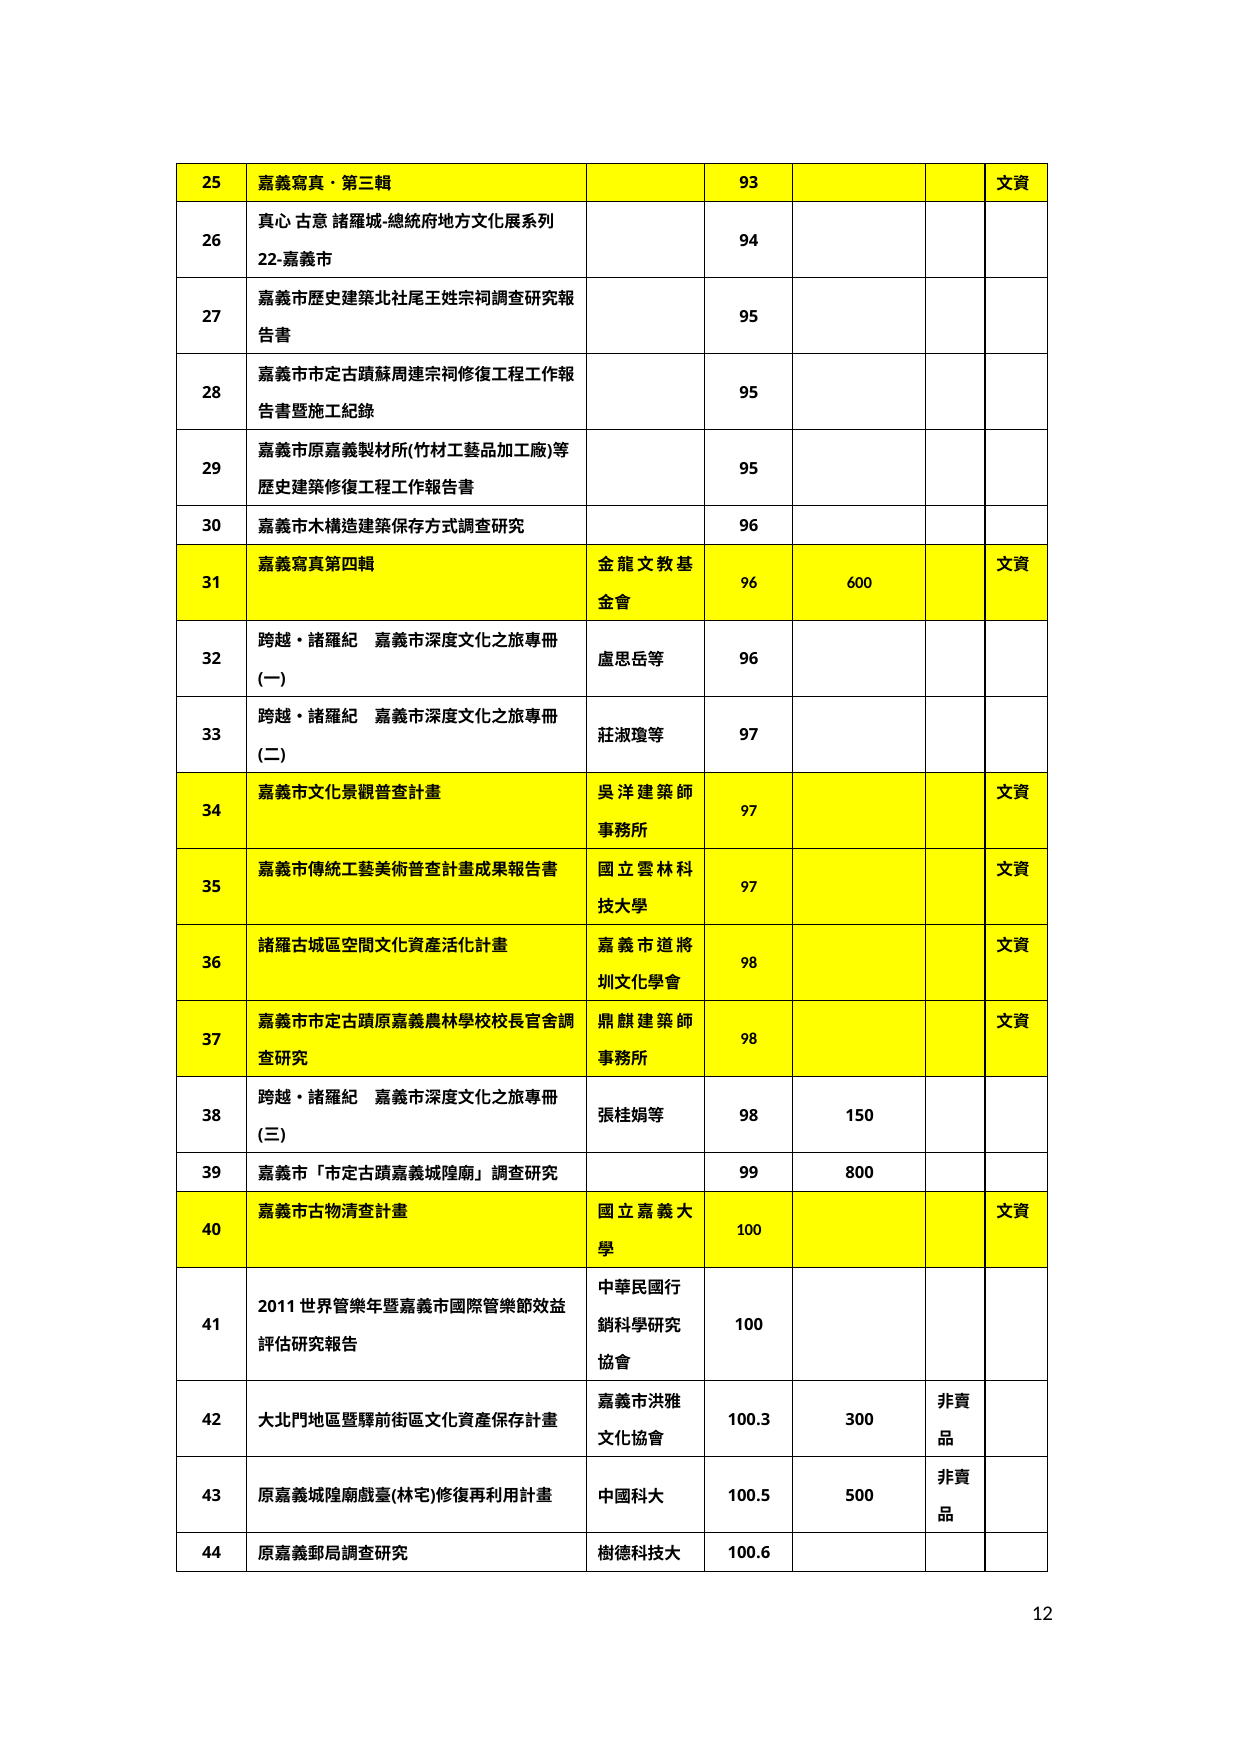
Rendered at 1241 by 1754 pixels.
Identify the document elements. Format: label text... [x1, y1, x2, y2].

table_cell 文資 [986, 849, 1047, 924]
table_cell 94 [705, 202, 792, 277]
table_cell [986, 278, 1047, 353]
table_cell [587, 164, 704, 201]
table_cell [926, 430, 984, 505]
table_cell 43 [177, 1457, 246, 1532]
table_cell 35 [177, 849, 246, 924]
table_cell 98 [705, 1077, 792, 1152]
table_cell [587, 506, 704, 544]
table_cell 中華民國行銷科學研究協會 [587, 1268, 704, 1380]
table_cell 文資 [986, 773, 1047, 848]
table_cell 莊淑瓊等 [587, 697, 704, 772]
table_cell 100.3 [705, 1381, 792, 1456]
table_cell 諸羅古城區空間文化資產活化計畫 [247, 925, 586, 1000]
table_cell 42 [177, 1381, 246, 1456]
table_cell 真心 古意 諸羅城-總統府地方文化展系列22-嘉義市 [247, 202, 586, 277]
table_cell [926, 697, 984, 772]
table_cell [986, 1153, 1047, 1191]
table_cell 37 [177, 1001, 246, 1076]
table_cell [793, 354, 925, 429]
table_cell [793, 1533, 925, 1571]
table_cell 張桂娟等 [587, 1077, 704, 1152]
table_cell 95 [705, 278, 792, 353]
table_cell 100.5 [705, 1457, 792, 1532]
table_cell 中國科大 [587, 1457, 704, 1532]
table_cell 跨越‧諸羅紀 嘉義市深度文化之旅專冊 (二) [247, 697, 586, 772]
table_cell 96 [705, 545, 792, 620]
table_cell 嘉義市古物清查計畫 [247, 1192, 586, 1267]
table_cell 40 [177, 1192, 246, 1267]
table_cell 嘉義市市定古蹟蘇周連宗祠修復工程工作報告書暨施工紀錄 [247, 354, 586, 429]
table_cell 100 [705, 1192, 792, 1267]
table_cell 39 [177, 1153, 246, 1191]
table_cell [793, 164, 925, 201]
table_cell 原嘉義城隍廟戲臺(林宅)修復再利用計畫 [247, 1457, 586, 1532]
table_cell 金龍文教基金會 [587, 545, 704, 620]
table_cell [926, 1077, 984, 1152]
table_cell 96 [705, 506, 792, 544]
table_cell 嘉義市市定古蹟原嘉義農林學校校長官舍調查研究 [247, 1001, 586, 1076]
table_cell 97 [705, 849, 792, 924]
table_cell [926, 1533, 984, 1571]
table_cell [986, 1381, 1047, 1456]
table_cell [986, 1533, 1047, 1571]
table_cell 97 [705, 773, 792, 848]
table_cell [986, 354, 1047, 429]
table_cell 跨越‧諸羅紀 嘉義市深度文化之旅專冊 (三) [247, 1077, 586, 1152]
table_cell 嘉義寫真．第三輯 [247, 164, 586, 201]
table_cell 嘉義市「市定古蹟嘉義城隍廟」調查研究 [247, 1153, 586, 1191]
table_cell 98 [705, 1001, 792, 1076]
table_cell 29 [177, 430, 246, 505]
table_cell 鼎麒建築師事務所 [587, 1001, 704, 1076]
table_cell [793, 621, 925, 696]
table_cell [793, 1192, 925, 1267]
table_cell 34 [177, 773, 246, 848]
table_cell [926, 849, 984, 924]
table_cell 文資 [986, 164, 1047, 201]
table_cell 44 [177, 1533, 246, 1571]
table_cell 嘉義市傳統工藝美術普查計畫成果報告書 [247, 849, 586, 924]
table_cell 文資 [986, 1192, 1047, 1267]
table_cell [986, 621, 1047, 696]
table_cell [793, 925, 925, 1000]
table_cell 非賣品 [926, 1381, 984, 1456]
table_cell 38 [177, 1077, 246, 1152]
table_cell 600 [793, 545, 925, 620]
table_cell 30 [177, 506, 246, 544]
table_cell [793, 1268, 925, 1380]
table_cell 26 [177, 202, 246, 277]
table_cell [793, 506, 925, 544]
table_cell 93 [705, 164, 792, 201]
table_cell [793, 697, 925, 772]
table_cell 41 [177, 1268, 246, 1380]
table_cell 800 [793, 1153, 925, 1191]
table_cell 嘉義市歷史建築北社尾王姓宗祠調查研究報告書 [247, 278, 586, 353]
table_cell [926, 773, 984, 848]
table_cell 盧思岳等 [587, 621, 704, 696]
table_cell [793, 773, 925, 848]
table_cell 嘉義市木構造建築保存方式調查研究 [247, 506, 586, 544]
table_cell [793, 849, 925, 924]
table_cell [926, 164, 984, 201]
table_cell 100 [705, 1268, 792, 1380]
table_cell [986, 697, 1047, 772]
table_cell 98 [705, 925, 792, 1000]
table_cell [587, 430, 704, 505]
table_cell 文資 [986, 1001, 1047, 1076]
table_cell [926, 202, 984, 277]
table_cell [926, 1153, 984, 1191]
table_cell 嘉義寫真第四輯 [247, 545, 586, 620]
table_cell [986, 1268, 1047, 1380]
table_cell 25 [177, 164, 246, 201]
table_cell [986, 1077, 1047, 1152]
table_cell [793, 202, 925, 277]
table_cell 文資 [986, 545, 1047, 620]
table_cell 96 [705, 621, 792, 696]
table_cell [926, 621, 984, 696]
table_cell [926, 1001, 984, 1076]
table_cell 500 [793, 1457, 925, 1532]
table_cell 嘉義市道將圳文化學會 [587, 925, 704, 1000]
table_cell 150 [793, 1077, 925, 1152]
table_cell [986, 506, 1047, 544]
table_cell [926, 1192, 984, 1267]
table_cell [986, 1457, 1047, 1532]
table_cell 非賣品 [926, 1457, 984, 1532]
table_cell [926, 545, 984, 620]
table_cell 樹德科技大學 [587, 1533, 704, 1571]
table_cell 原嘉義郵局調查研究 [247, 1533, 586, 1571]
table_cell [793, 278, 925, 353]
table_cell [926, 1268, 984, 1380]
table_cell [587, 354, 704, 429]
table_cell 國立嘉義大學 [587, 1192, 704, 1267]
table_cell [986, 430, 1047, 505]
table_cell 32 [177, 621, 246, 696]
table_cell [926, 278, 984, 353]
table_cell [926, 506, 984, 544]
table_cell 嘉義市文化景觀普查計畫 [247, 773, 586, 848]
table_cell 文資 [986, 925, 1047, 1000]
table_cell [926, 925, 984, 1000]
table_cell 97 [705, 697, 792, 772]
table_cell 嘉義市原嘉義製材所(竹材工藝品加工廠)等歷史建築修復工程工作報告書 [247, 430, 586, 505]
table_cell 大北門地區暨驛前街區文化資產保存計畫 [247, 1381, 586, 1456]
table_cell [587, 202, 704, 277]
table_cell [926, 354, 984, 429]
table_cell [986, 202, 1047, 277]
table_cell 95 [705, 354, 792, 429]
table_cell 36 [177, 925, 246, 1000]
table_cell [587, 278, 704, 353]
table_cell 27 [177, 278, 246, 353]
table_cell 100.6 [705, 1533, 792, 1571]
table_cell 300 [793, 1381, 925, 1456]
table_cell 95 [705, 430, 792, 505]
table_cell [587, 1153, 704, 1191]
table_cell [793, 1001, 925, 1076]
table_cell 跨越‧諸羅紀 嘉義市深度文化之旅專冊 (一) [247, 621, 586, 696]
table_cell [793, 430, 925, 505]
table_cell 吳洋建築師事務所 [587, 773, 704, 848]
table_cell 2011世界管樂年暨嘉義市國際管樂節效益評估研究報告 [247, 1268, 586, 1380]
table_cell 31 [177, 545, 246, 620]
table_cell 國立雲林科技大學 [587, 849, 704, 924]
table_cell 99 [705, 1153, 792, 1191]
table_cell 28 [177, 354, 246, 429]
table_cell 33 [177, 697, 246, 772]
table_cell 嘉義市洪雅文化協會 [587, 1381, 704, 1456]
